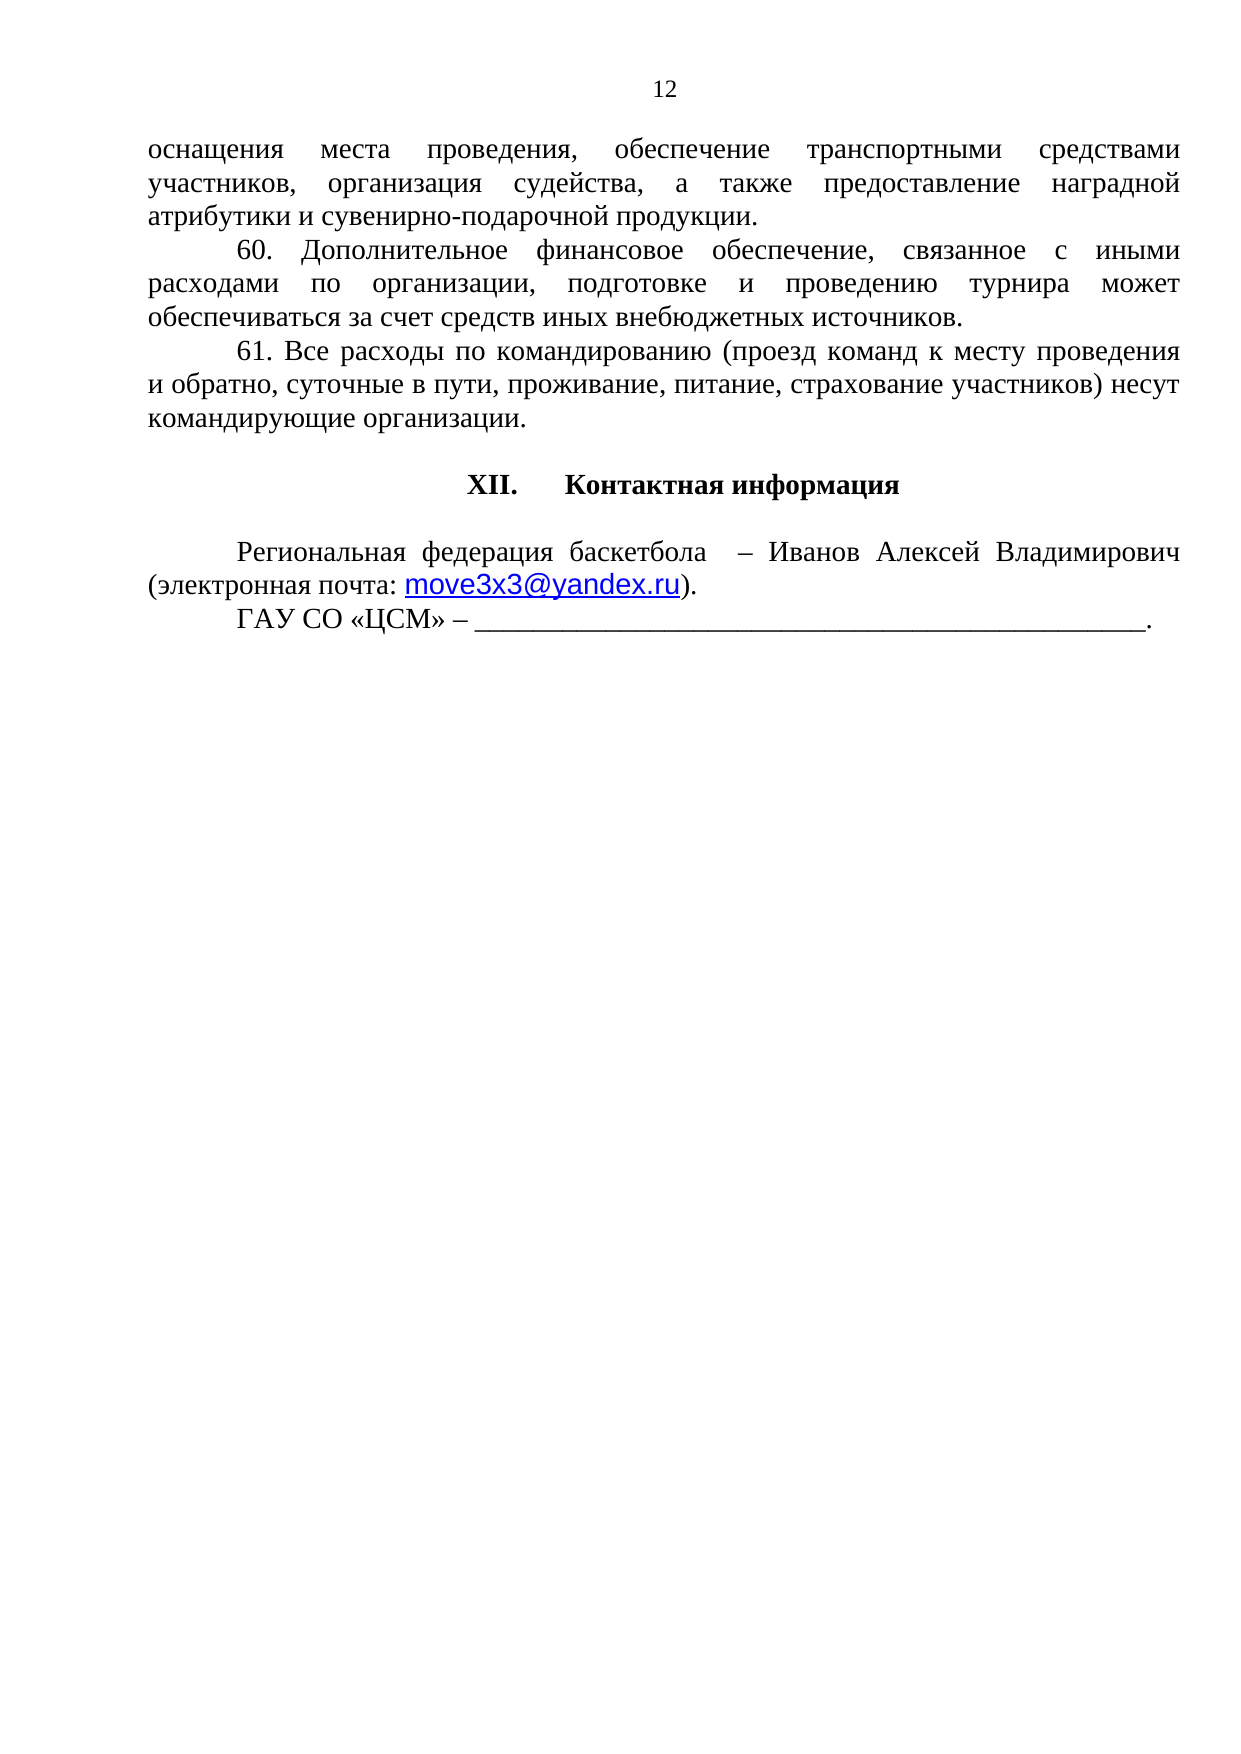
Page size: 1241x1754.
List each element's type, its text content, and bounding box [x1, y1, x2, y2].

list Контактная информация [148, 467, 1181, 500]
list ГАУ СО «ЦСМ» – ______________________________________________. [148, 601, 1181, 634]
text 61. Все расходы по командированию (проезд команд к месту проведения и обратно, суточные в пути, проживание, питание, страхование участников) несут командирующие организации. [148, 333, 1181, 433]
text Региональная федерация баскетбола – Иванов Алексей Владимирович (электронная почта: move3x3@yandex.ru). [148, 534, 1181, 601]
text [148, 131, 1181, 232]
text 60. Дополнительное финансовое обеспечение, связанное с иными расходами по организации, подготовке и проведению турнира может обеспечиваться за счет средств иных внебюджетных источников. [148, 232, 1181, 333]
